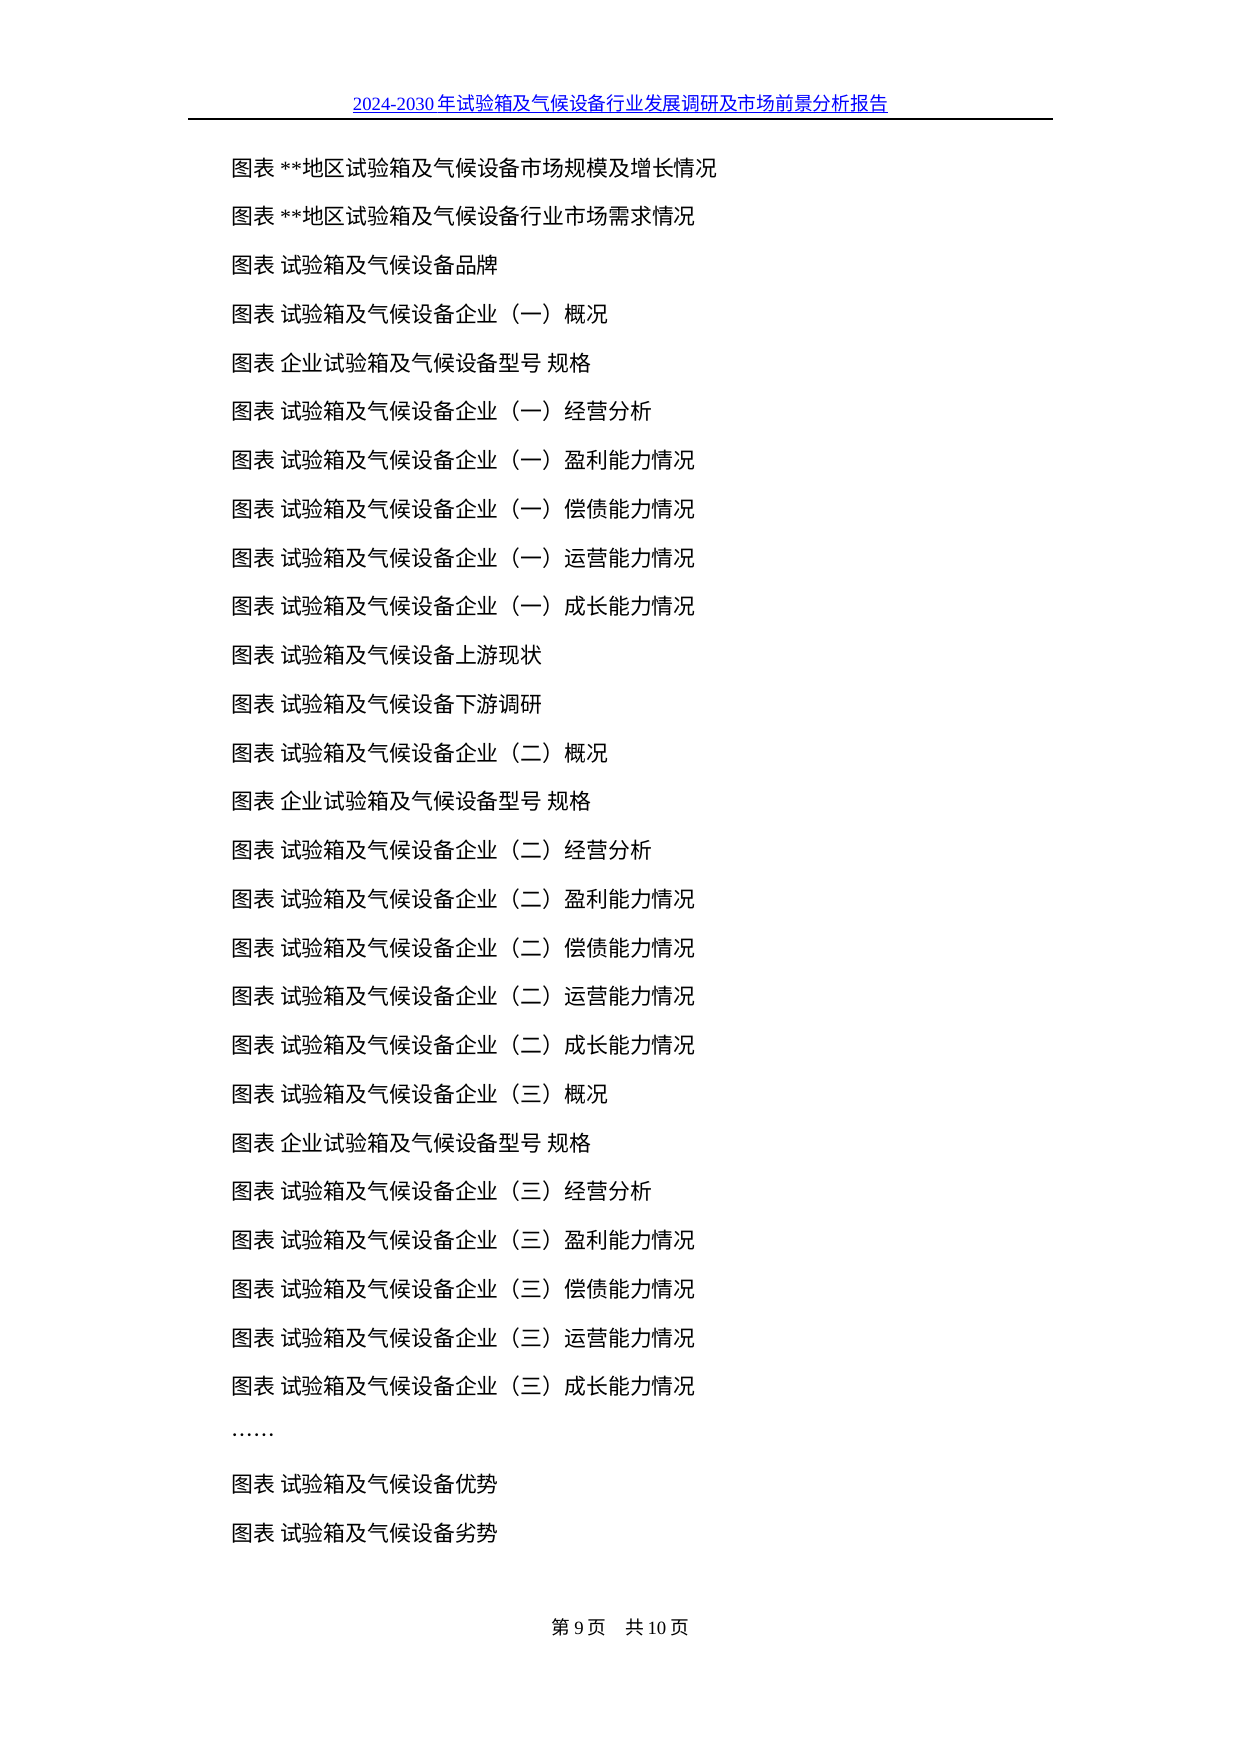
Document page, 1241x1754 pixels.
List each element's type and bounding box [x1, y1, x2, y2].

text [187, 150, 1053, 1548]
